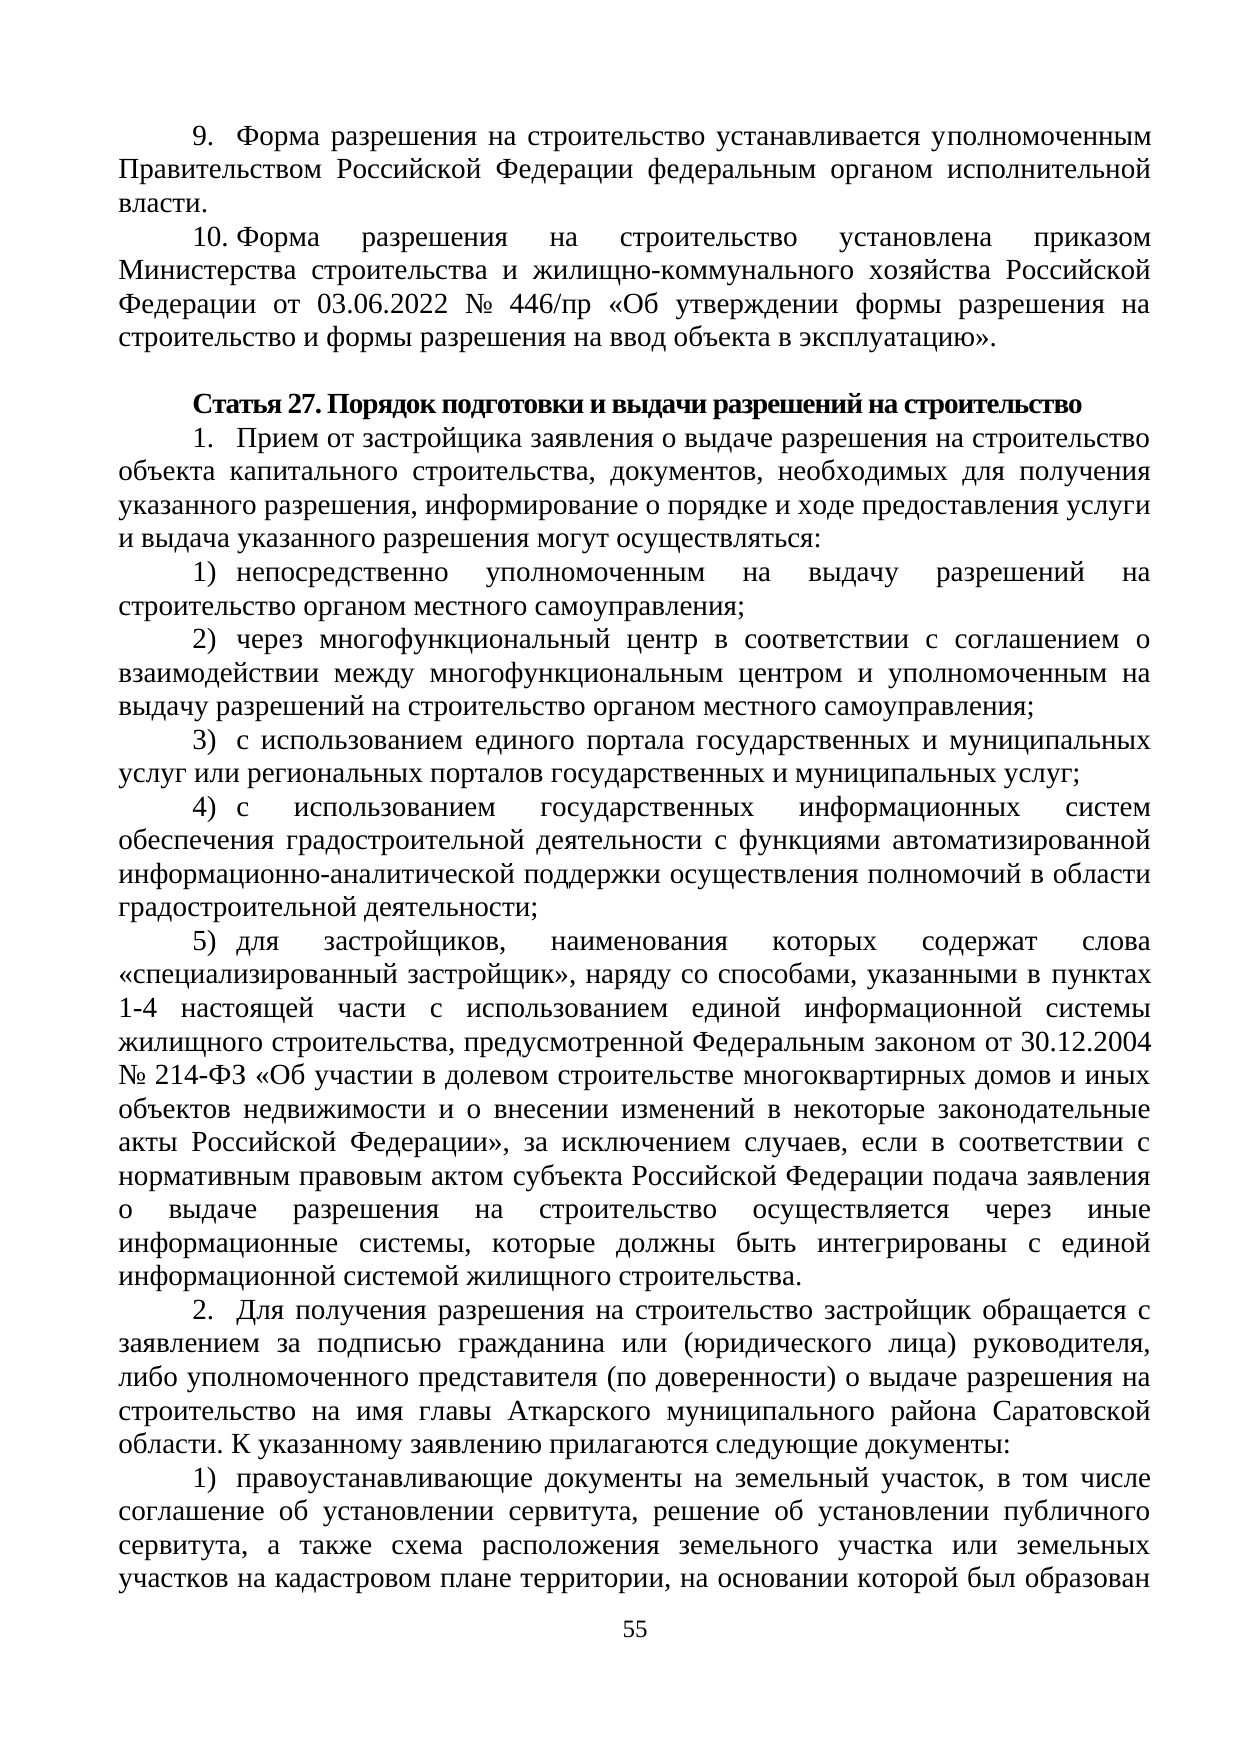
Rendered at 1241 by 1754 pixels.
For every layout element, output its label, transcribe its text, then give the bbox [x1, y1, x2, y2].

list Форма разрешения на строительство установлена приказом Министерства строительства и жилищно-коммунального хозяйства Российской Федерации от 03.06.2022 № 446/пр «Об утверждении формы разрешения на строительство и формы разрешения на ввод объекта в эксплуатацию». [118, 219, 1152, 353]
list для застройщиков, наименования которых содержат слова «специализированный застройщик», наряду со способами, указанными в пунктах 1-4 настоящей части с использованием единой информационной системы жилищного строительства, предусмотренной Федеральным законом от 30.12.2004 № 214-ФЗ «Об участии в долевом строительстве многоквартирных домов и иных объектов недвижимости и о внесении изменений в некоторые законодательные акты Российской Федерации», за исключением случаев, если в соответствии с нормативным правовым актом субъекта Российской Федерации подача заявления о выдаче разрешения на строительство осуществляется через иные информационные системы, которые должны быть интегрированы с единой информационной системой жилищного строительства. [118, 923, 1152, 1292]
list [118, 1460, 1152, 1594]
text Статья 27. Порядок подготовки и выдачи разрешений на строительство [118, 386, 1152, 420]
list непосредственно уполномоченным на выдачу разрешений на строительство органом местного самоуправления; [118, 554, 1152, 621]
list Форма разрешения на строительство устанавливается уполномоченным Правительством Российской Федерации федеральным органом исполнительной власти. [118, 118, 1152, 219]
list Для получения разрешения на строительство застройщик обращается с заявлением за подписью гражданина или (юридического лица) руководителя, либо уполномоченного представителя (по доверенности) о выдаче разрешения на строительство на имя главы Аткарского муниципального района Саратовской области. К указанному заявлению прилагаются следующие документы: [118, 1292, 1152, 1460]
list через многофункциональный центр в соответствии с соглашением о взаимодействии между многофункциональным центром и уполномоченным на выдачу разрешений на строительство органом местного самоуправления; [118, 621, 1152, 722]
list с использованием государственных информационных систем обеспечения градостроительной деятельности с функциями автоматизированной информационно-аналитической поддержки осуществления полномочий в области градостроительной деятельности; [118, 789, 1152, 923]
list с использованием единого портала государственных и муниципальных услуг или региональных порталов государственных и муниципальных услуг; [118, 722, 1152, 789]
list Прием от застройщика заявления о выдаче разрешения на строительство объекта капитального строительства, документов, необходимых для получения указанного разрешения, информирование о порядке и ходе предоставления услуги и выдача указанного разрешения могут осуществляться: [118, 420, 1152, 554]
